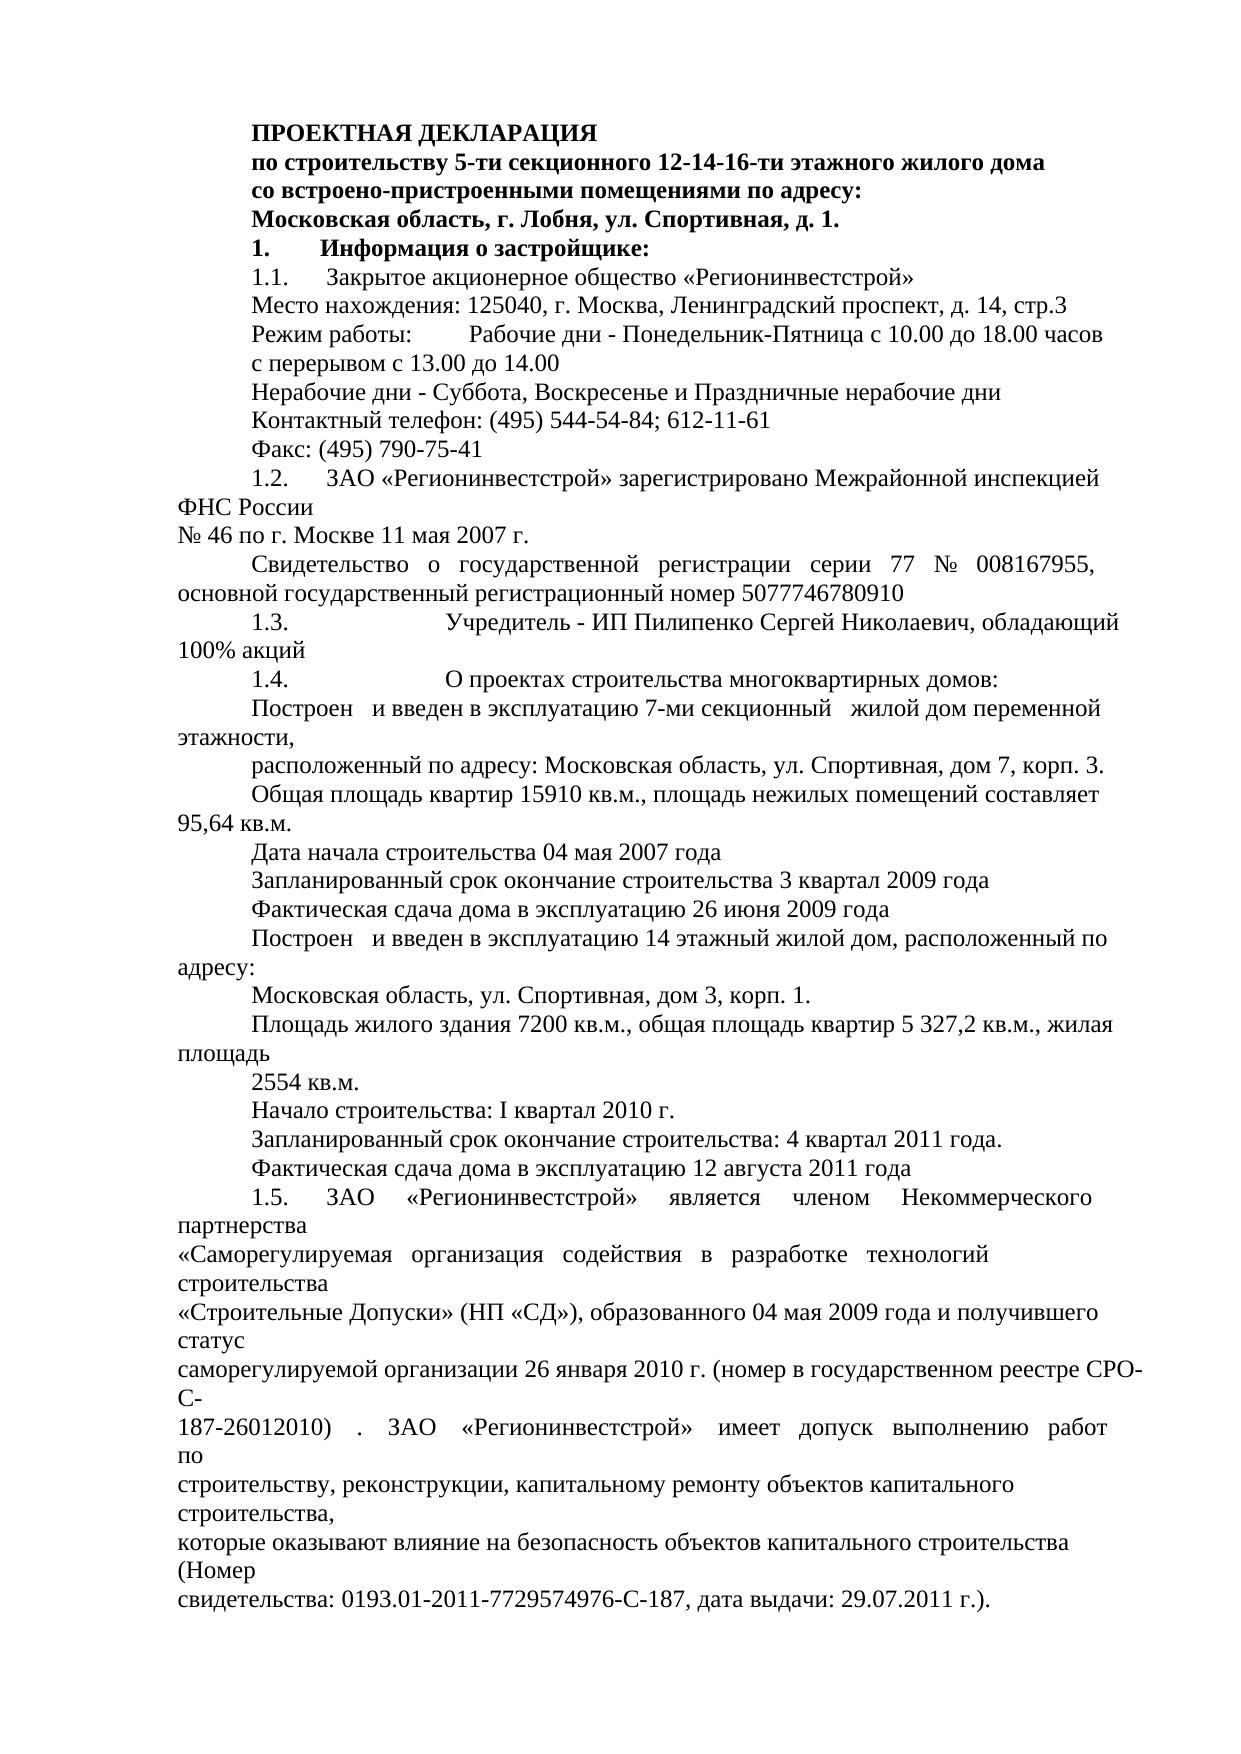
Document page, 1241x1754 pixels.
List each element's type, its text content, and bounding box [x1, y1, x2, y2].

text со встроено-пристроенными помещениями по адресу: [177, 176, 1152, 204]
text Место нахождения: 125040, г. Москва, Ленинградский проспект, д. 14, стр.3 [177, 291, 1152, 319]
text 1.3. Учредитель - ИП Пилипенко Сергей Николаевич, обладающий 100% акций [177, 607, 1152, 664]
text с перерывом с 13.00 до 14.00 [177, 348, 1152, 377]
text Общая площадь квартир 15910 кв.м., площадь нежилых помещений составляет 95,64 кв.м. [177, 779, 1152, 837]
text 1.4. О проектах строительства многоквартирных домов: [177, 664, 1152, 693]
text по строительству 5-ти секционного 12-14-16-ти этажного жилого дома [177, 147, 1152, 176]
text 1.1. Закрытое акционерное общество «Регионинвестстрой» [177, 262, 1152, 291]
text Свидетельство о государственной регистрации серии 77 № 008167955, основной государственный регистрационный номер 5077746780910 [177, 549, 1152, 607]
text Фактическая сдача дома в эксплуатацию 12 августа 2011 года [177, 1153, 1152, 1182]
text ПРОЕКТНАЯ ДЕКЛАРАЦИЯ [177, 118, 1152, 147]
text 1. Информация о застройщике: [177, 233, 1152, 262]
text Контактный телефон: (495) 544-54-84; 612-11-61 [177, 406, 1152, 434]
text Построен и введен в эксплуатацию 14 этажный жилой дом, расположенный по адресу: [177, 923, 1152, 981]
text Площадь жилого здания 7200 кв.м., общая площадь квартир 5 327,2 кв.м., жилая площадь [177, 1009, 1152, 1067]
text Нерабочие дни - Суббота, Воскресенье и Праздничные нерабочие дни [177, 377, 1152, 406]
text Запланированный срок окончание строительства 3 квартал 2009 года [177, 866, 1152, 894]
text Режим работы: Рабочие дни - Понедельник-Пятница с 10.00 до 18.00 часов [177, 319, 1152, 348]
text 2554 кв.м. [177, 1067, 1152, 1096]
text 1.2. ЗАО «Регионинвестстрой» зарегистрировано Межрайонной инспекцией ФНС России № 46 по г. Москве 11 мая 2007 г. [177, 463, 1152, 549]
text Запланированный срок окончание строительства: 4 квартал 2011 года. [177, 1124, 1152, 1153]
text Московская область, г. Лобня, ул. Спортивная, д. 1. [177, 204, 1152, 233]
text Московская область, ул. Спортивная, дом 3, корп. 1. [177, 981, 1152, 1009]
text Фактическая сдача дома в эксплуатацию 26 июня 2009 года [177, 894, 1152, 923]
text Факс: (495) 790-75-41 [177, 434, 1152, 463]
text 1.5. ЗАО «Регионинвестстрой» является членом Некоммерческого партнерства «Саморегулируемая организация содействия в разработке технологий строительства «Строительные Допуски» (НП «СД»), образованного 04 мая 2009 года и получившего статус саморегулируемой организации 26 января 2010 г. (номер в государственном реестре СРО-С- 187-26012010) . ЗАО «Регионинвестстрой» имеет допуск выполнению работ по строительству, реконструкции, капитальному ремонту объектов капитального строительства, которые оказывают влияние на безопасность объектов капитального строительства (Номер свидетельства: 0193.01-2011-7729574976-С-187, дата выдачи: 29.07.2011 г.). [177, 1182, 1152, 1613]
text Начало строительства: I квартал 2010 г. [177, 1096, 1152, 1124]
text расположенный по адресу: Московская область, ул. Спортивная, дом 7, корп. 3. [177, 751, 1152, 779]
text Построен и введен в эксплуатацию 7-ми секционный жилой дом переменной этажности, [177, 693, 1152, 751]
text Дата начала строительства 04 мая 2007 года [177, 837, 1152, 866]
